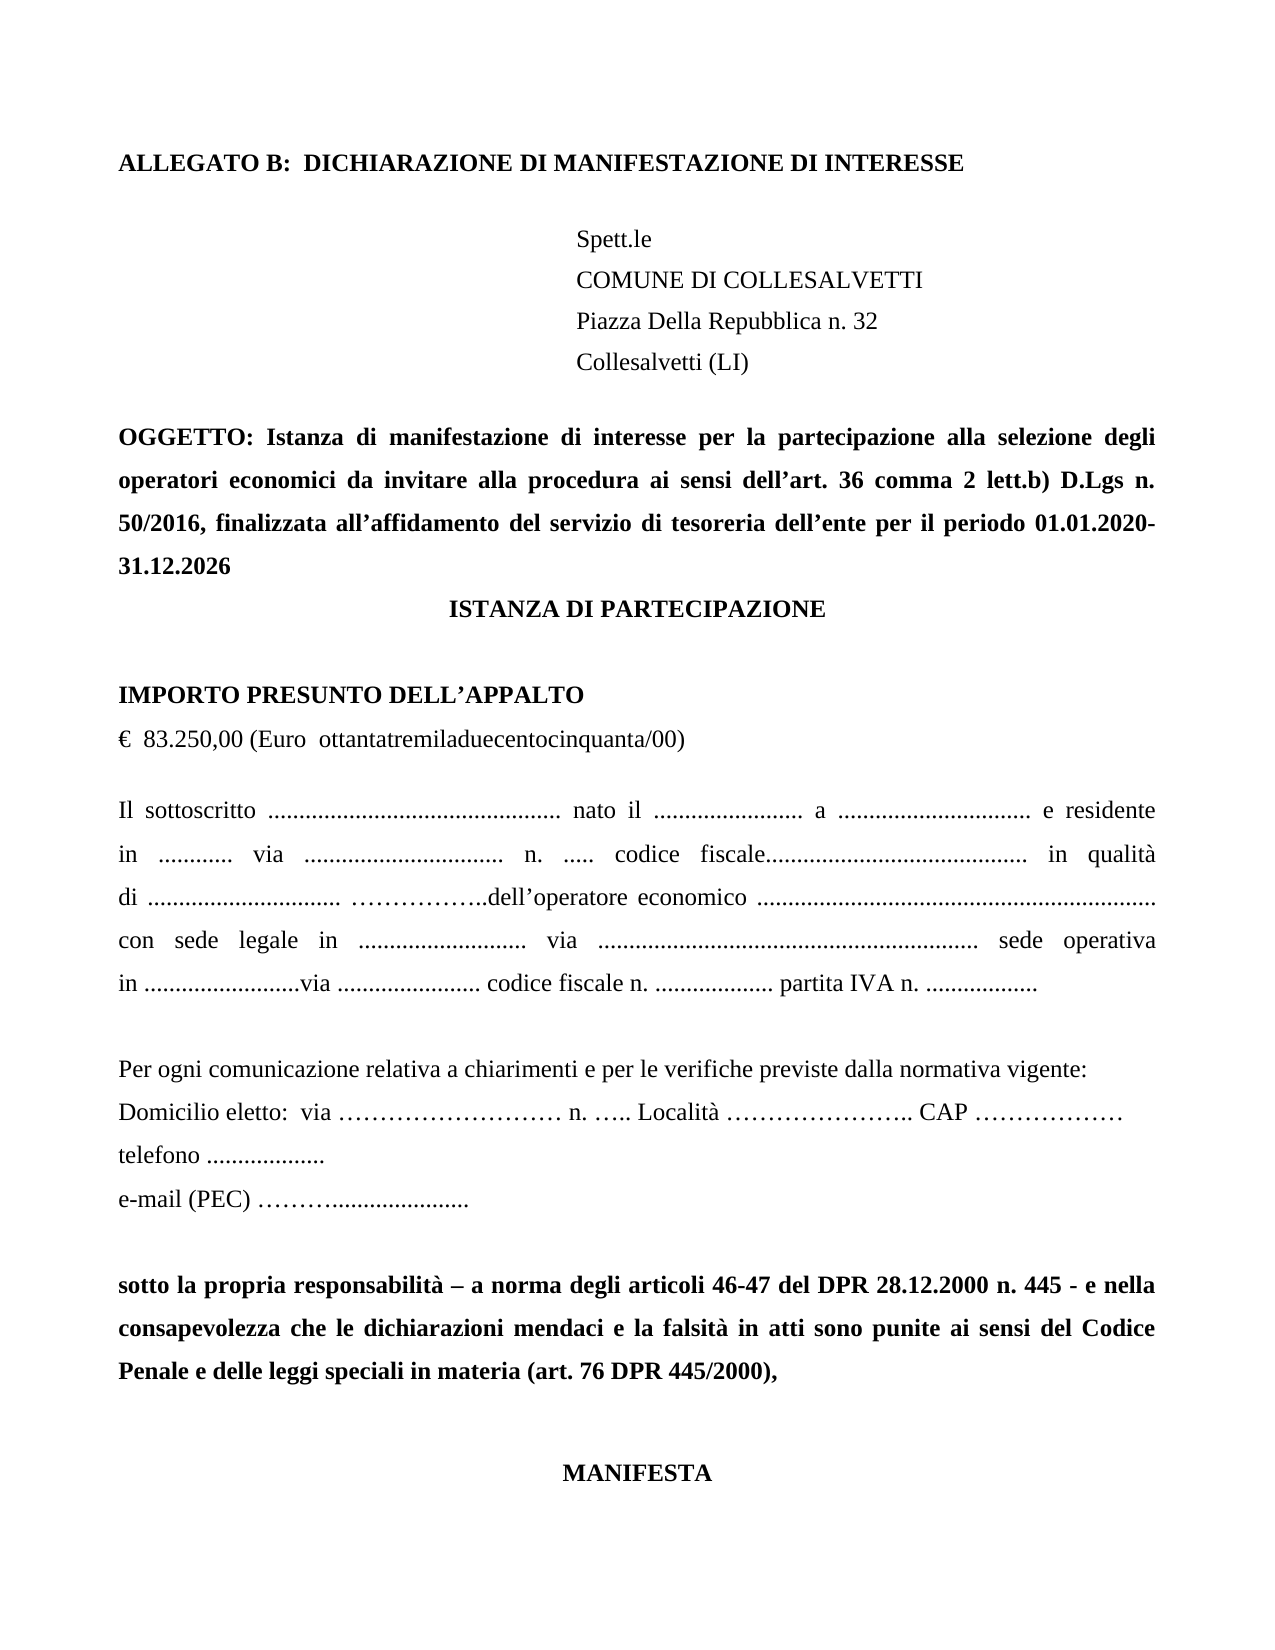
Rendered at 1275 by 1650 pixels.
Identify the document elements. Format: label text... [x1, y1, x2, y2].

text Spett.le [576, 224, 1157, 252]
text ISTANZA DI PARTECIPAZIONE [118, 594, 1157, 623]
text telefono ................... [118, 1141, 1157, 1169]
text € 83.250,00 (Euro ottantatremiladuecentocinquanta/00) [118, 724, 1157, 752]
text Il sottoscritto ............................................... nato il ........................ a ............................... e residente in ............ via ................................ n. ..... codice fiscale.......................................... in qualità di ............................... ……………..dell’operatore economico ................................................................ con sede legale in ........................... via ............................................................. sede operativa in .........................via ....................... codice fiscale n. ................... partita IVA n. .................. [118, 796, 1157, 997]
text IMPORTO PRESUNTO DELL’APPALTO [118, 681, 1157, 709]
text e-mail (PEC) ………...................... [118, 1184, 1157, 1212]
text ALLEGATO B: dichiarazione DI MANIFESTAZIONE DI INTERESSE [118, 148, 1157, 176]
text OGGETTO: Istanza di manifestazione di interesse per la partecipazione alla selezione degli operatori economici da invitare alla procedura ai sensi dell’art. 36 comma 2 lett.b) D.Lgs n. 50/2016, finalizzata all’affidamento del servizio di tesoreria dell’ente per il periodo 01.01.2020-31.12.2026 [118, 422, 1157, 580]
text Piazza Della Repubblica n. 32 [576, 306, 1157, 335]
text Per ogni comunicazione relativa a chiarimenti e per le verifiche previste dalla normativa vigente: [118, 1054, 1157, 1083]
text Collesalvetti (LI) [576, 347, 1157, 376]
text COMUNE DI COLLESALVETTI [576, 265, 1157, 294]
text Domicilio eletto: via ……………………… n. ….. Località ………………….. CAP ……………… [118, 1097, 1157, 1126]
text MANIFESTA [118, 1458, 1157, 1487]
text sotto la propria responsabilità – a norma degli articoli 46-47 del DPR 28.12.2000 n. 445 - e nella consapevolezza che le dichiarazioni mendaci e la falsità in atti sono punite ai sensi del Codice Penale e delle leggi speciali in materia (art. 76 DPR 445/2000), [118, 1270, 1157, 1385]
